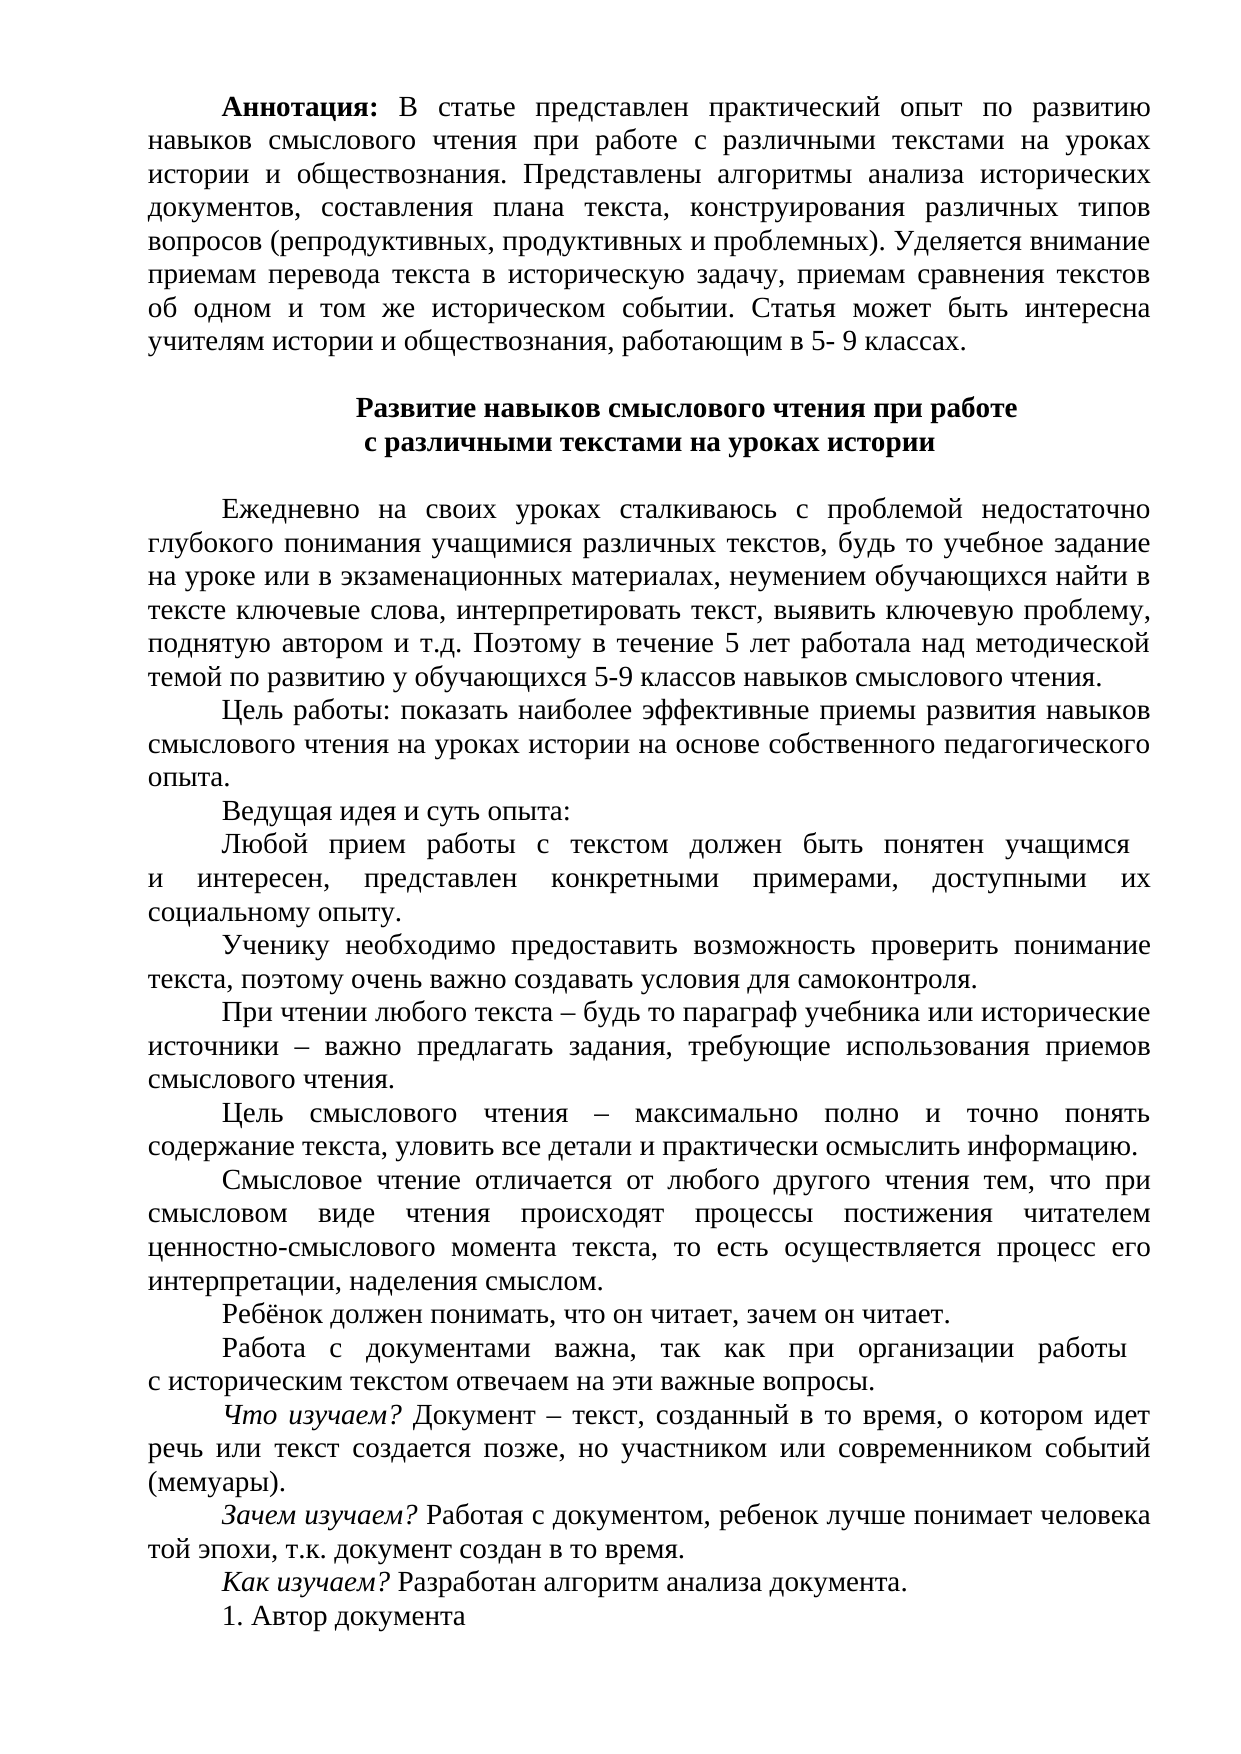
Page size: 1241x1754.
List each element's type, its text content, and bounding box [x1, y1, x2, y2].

text Любой прием работы с текстом должен быть понятен учащимся и интересен, представлен конкретными примерами, доступными их социальному опыту. [148, 827, 1152, 927]
text Цель смыслового чтения – максимально полно и точно понять содержание текста, уловить все детали и практически осмыслить информацию. [148, 1095, 1152, 1162]
text Ежедневно на своих уроках сталкиваюсь с проблемой недостаточно глубокого понимания учащимися различных текстов, будь то учебное задание на уроке или в экзаменационных материалах, неумением обучающихся найти в тексте ключевые слова, интерпретировать текст, выявить ключевую проблему, поднятую автором и т.д. Поэтому в течение 5 лет работала над методической темой по развитию у обучающихся 5-9 классов навыков смыслового чтения. [148, 491, 1152, 692]
text Аннотация: В статье представлен практический опыт по развитию навыков смыслового чтения при работе с различными текстами на уроках истории и обществознания. Представлены алгоритмы анализа исторических документов, составления плана текста, конструирования различных типов вопросов (репродуктивных, продуктивных и проблемных). Уделяется внимание приемам перевода текста в историческую задачу, приемам сравнения текстов об одном и том же историческом событии. Статья может быть интересна учителям истории и обществознания, работающим в 5- 9 классах. [148, 89, 1152, 357]
text Работа с документами важна, так как при организации работы с историческим текстом отвечаем на эти важные вопросы. [148, 1330, 1152, 1397]
text Как изучаем? Разработан алгоритм анализа документа. [148, 1564, 1152, 1598]
text Ученику необходимо предоставить возможность проверить понимание текста, поэтому очень важно создавать условия для самоконтроля. [148, 927, 1152, 994]
text Что изучаем? Документ – текст, созданный в то время, о котором идет речь или текст создается позже, но участником или современником событий (мемуары). [148, 1397, 1152, 1497]
text Зачем изучаем? Работая с документом, ребенок лучше понимает человека той эпохи, т.к. документ создан в то время. [148, 1497, 1152, 1564]
text 1. Автор документа [148, 1598, 1152, 1632]
text Ведущая идея и суть опыта: [148, 793, 1152, 827]
text Ребёнок должен понимать, что он читает, зачем он читает. [148, 1296, 1152, 1330]
text При чтении любого текста – будь то параграф учебника или исторические источники – важно предлагать задания, требующие использования приемов смыслового чтения. [148, 994, 1152, 1095]
text Смысловое чтение отличается от любого другого чтения тем, что при смысловом виде чтения происходят процессы постижения читателем ценностно-смыслового момента текста, то есть осуществляется процесс его интерпретации, наделения смыслом. [148, 1162, 1152, 1296]
text Цель работы: показать наиболее эффективные приемы развития навыков смыслового чтения на уроках истории на основе собственного педагогического опыта. [148, 692, 1152, 793]
text Развитие навыков смыслового чтения при работе с различными текстами на уроках истории [148, 391, 1152, 458]
